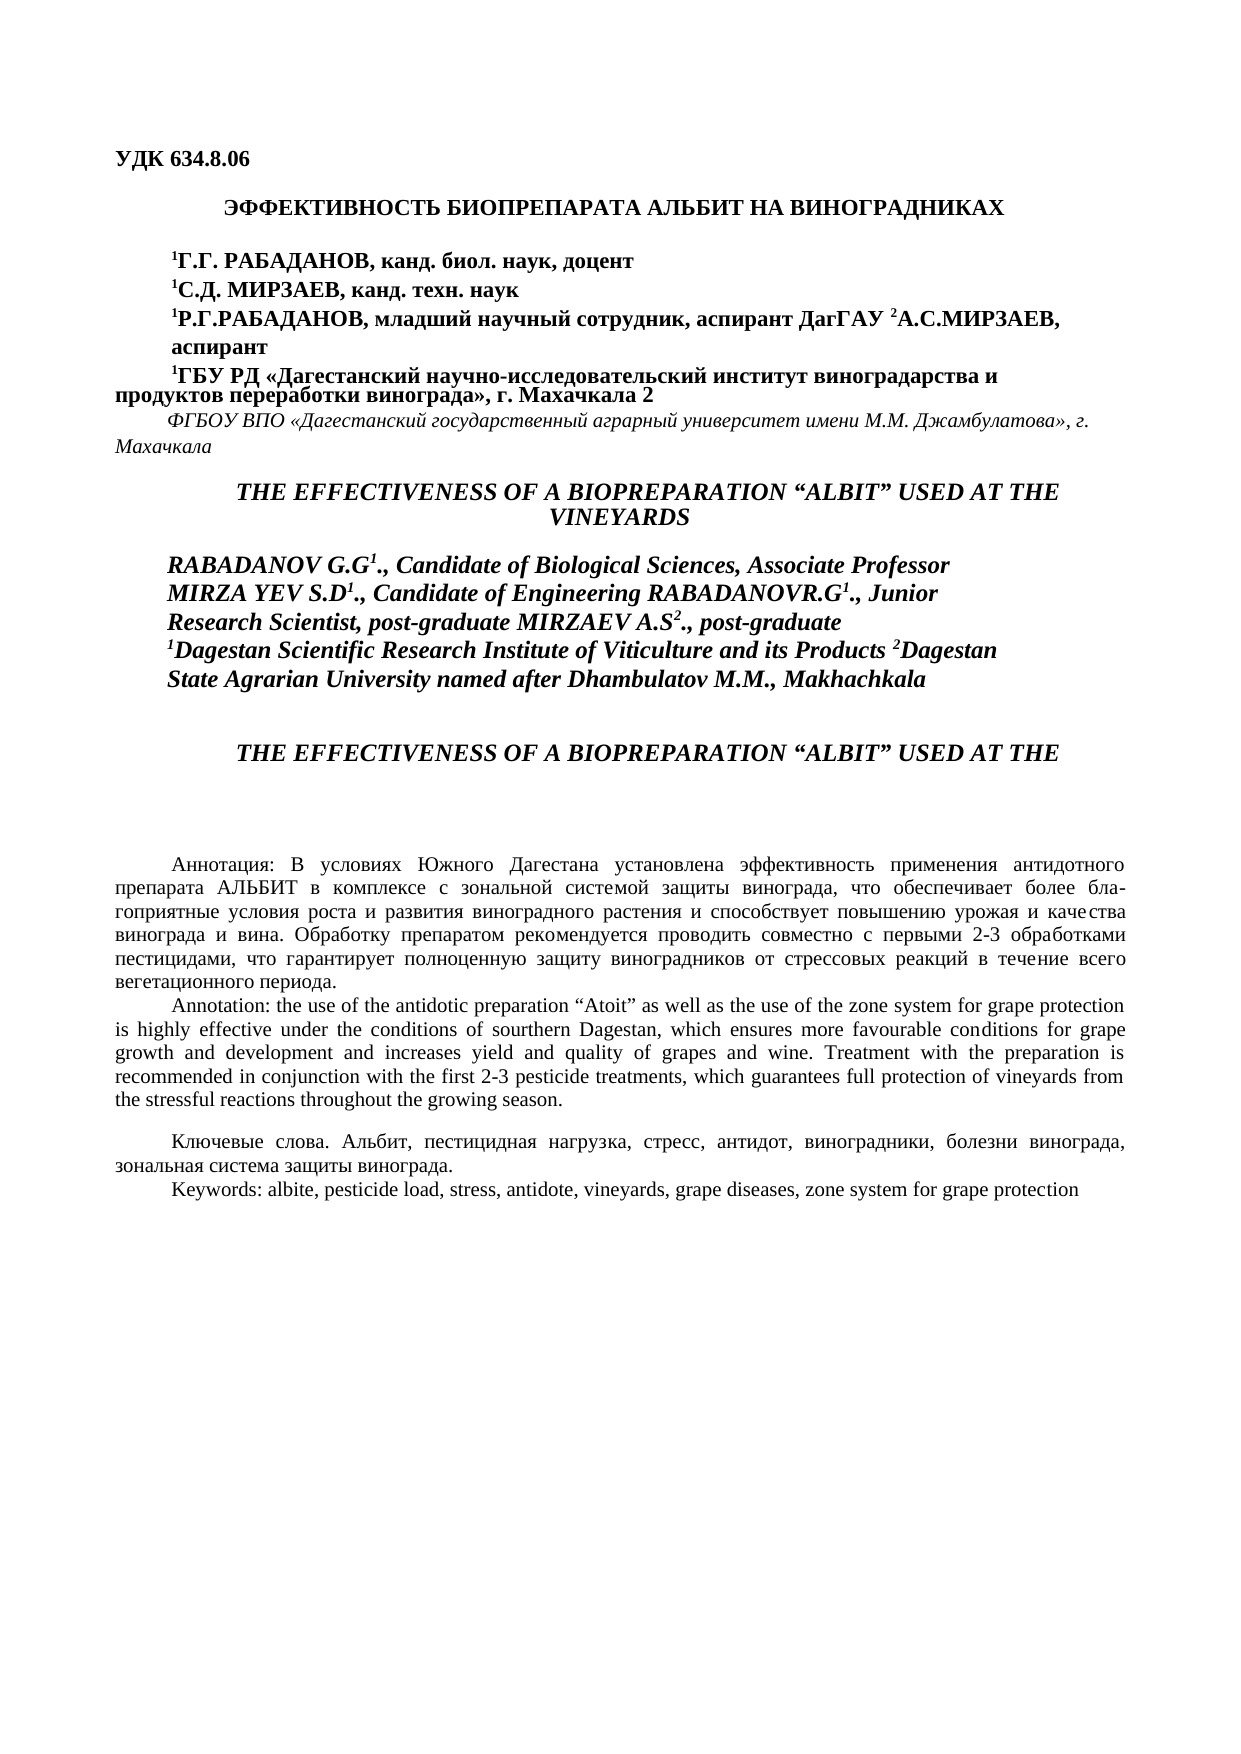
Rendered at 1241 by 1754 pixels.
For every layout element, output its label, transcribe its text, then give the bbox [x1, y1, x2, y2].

text 1Г.Г. РАБАДАНОВ, канд. биол. наук, доцент 1С.Д. МИРЗАЕВ, канд. техн. наук [171, 246, 663, 303]
text 1ГБУ РД «Дагестанский научно-исследовательский институт виноградарства и [171, 360, 1126, 389]
text ФГБОУ ВПО «Дагестанский государственный аграрный университет имени М.М. Джамбулатова», г. Махачкала [115, 406, 1126, 458]
text 1Р.Г.РАБАДАНОВ, младший научный сотрудник, аспирант ДагГАУ 2А.С.МИРЗАЕВ, аспирант [171, 303, 1126, 360]
text Аннотация: В условиях Южного Дагестана установлена эффективность применения антидотного препарата АЛЬБИТ в комплексе с зональной системой защиты винограда, что обеспечивает более благоприятные условия роста и развития виноградного растения и способствует повышению урожая и качества винограда и вина. Обработку препаратом рекомендуется проводить совместно с первыми 2-3 обработками пестицидами, что гарантирует полноценную защиту виноградников от стрессовых реакций в течение всего вегетационного периода. [115, 852, 1126, 994]
text RABADANOV G.G1., Candidate of Biological Sciences, Associate Professor MIRZA YEV S.D1., Candidate of Engineering RABADANOVR.G1., Junior Research Scientist, post-graduate MIRZAEV A.S2., post-graduate [167, 551, 1030, 636]
text 1Dagestan Scientific Research Institute of Viticulture and its Products 2Dagestan State Agrarian University named after Dhambulatov M.M., Makhachkala [167, 636, 1030, 693]
text продуктов переработки винограда», г. Махачкала 2 [115, 389, 682, 406]
text УДК 634.8.06 [115, 148, 1126, 171]
text Ключевые слова. Альбит, пестицидная нагрузка, стресс, антидот, виноградники, болезни винограда, зональная система защиты винограда. [115, 1130, 1126, 1178]
text THE EFFECTIVENESS OF A BIOPREPARATION “ALBIT” USED AT THE [236, 742, 1126, 767]
text ЭФФЕКТИВНОСТЬ БИОПРЕПАРАТА АЛЬБИТ НА ВИНОГРАДНИКАХ [223, 197, 1126, 220]
text VINEYARDS [115, 506, 1124, 531]
text Annotation: the use of the antidotic preparation “Atoit” as well as the use of the zone system for grape protection is highly effective under the conditions of sourthern Dagestan, which ensures more favourable conditions for grape growth and development and increases yield and quality of grapes and wine. Treatment with the preparation is recommended in conjunction with the first 2-3 pesticide treatments, which guarantees full protection of vineyards from the stressful reactions throughout the growing season. [115, 994, 1126, 1111]
text Keywords: albite, pesticide load, stress, antidote, vineyards, grape diseases, zone system for grape protection [115, 1178, 1126, 1202]
text THE EFFECTIVENESS OF A BIOPREPARATION “ALBIT” USED AT THE [236, 481, 1126, 506]
